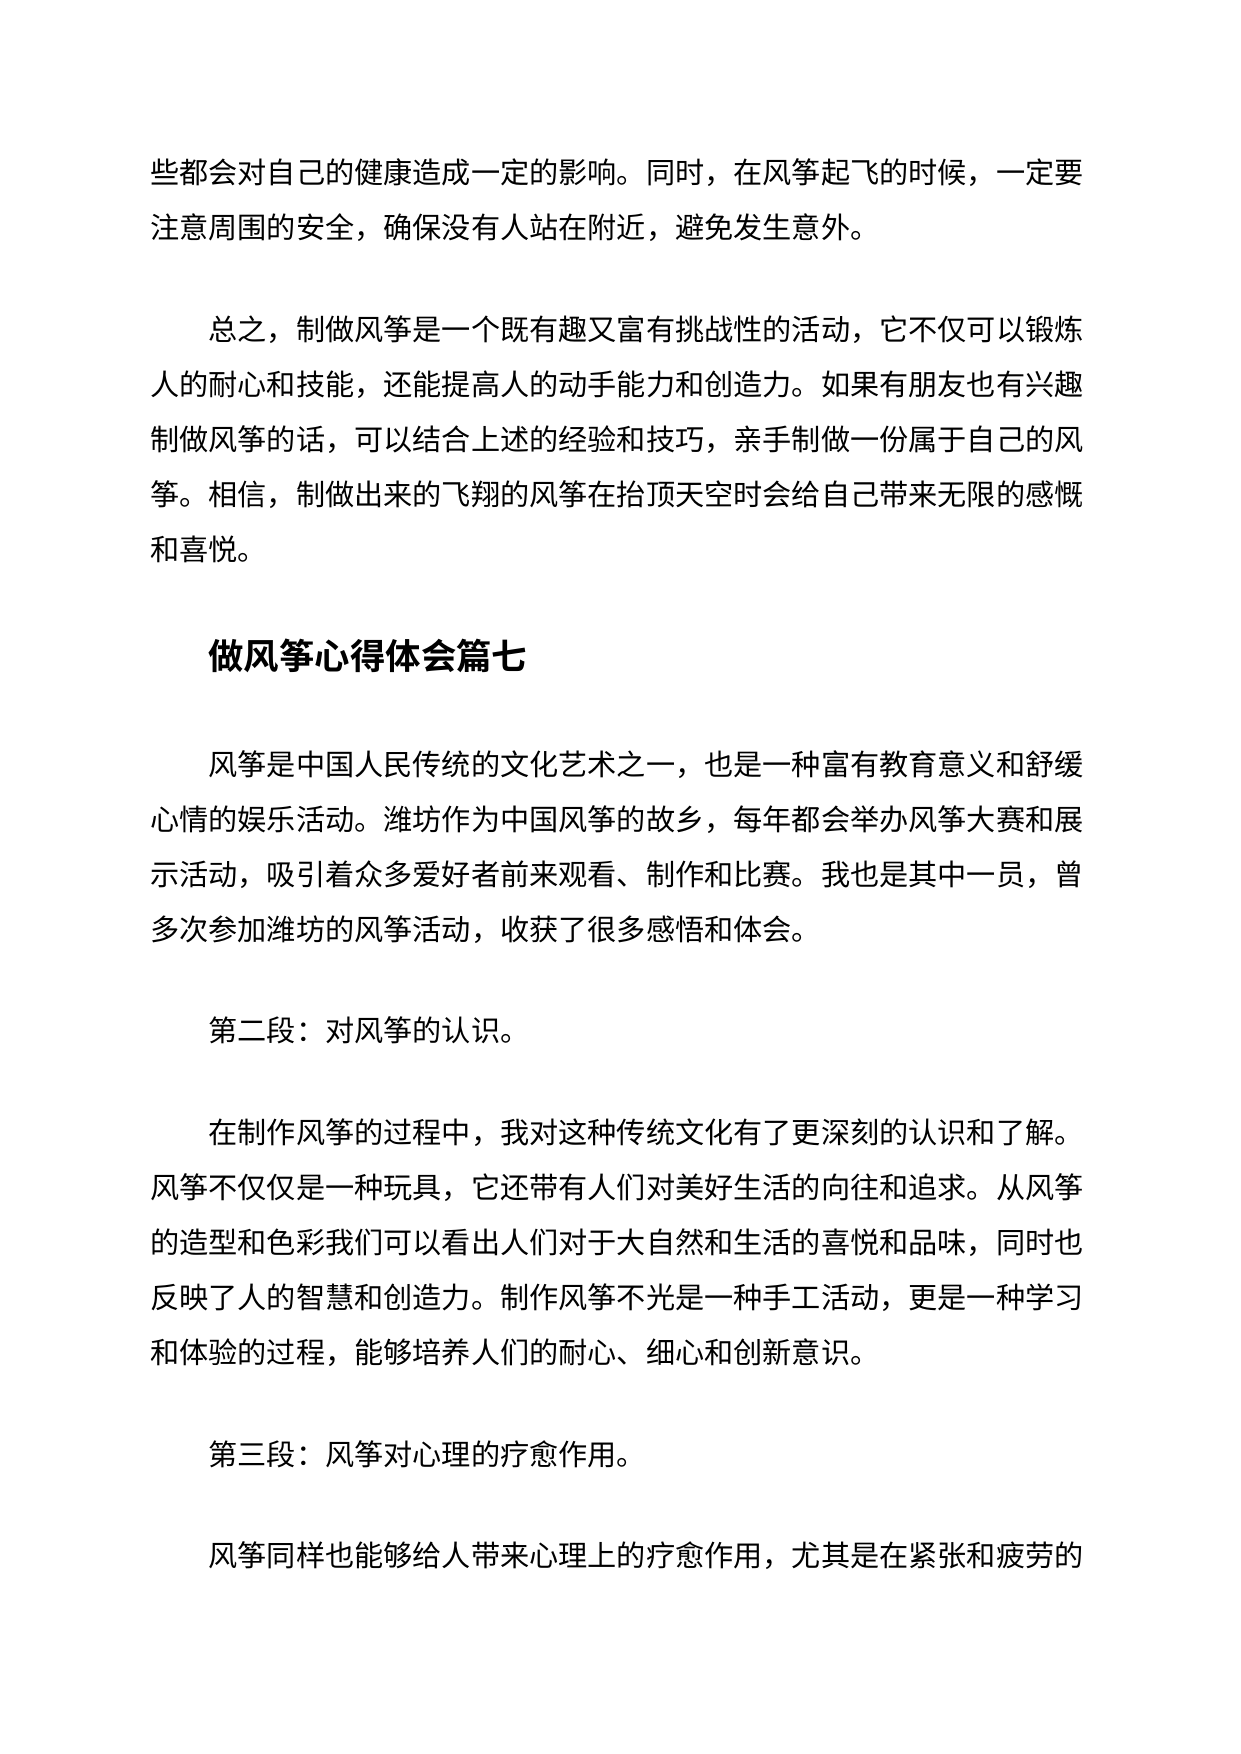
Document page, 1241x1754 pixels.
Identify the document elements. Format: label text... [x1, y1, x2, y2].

text 在制作风筝的过程中，我对这种传统文化有了更深刻的认识和了解。风筝不仅仅是一种玩具，它还带有人们对美好生活的向往和追求。从风筝的造型和色彩我们可以看出人们对于大自然和生活的喜悦和品味，同时也反映了人的智慧和创造力。制作风筝不光是一种手工活动，更是一种学习和体验的过程，能够培养人们的耐心、细心和创新意识。 [150, 1110, 1090, 1372]
text 做风筝心得体会篇七 [150, 628, 1090, 679]
text 风筝是中国人民传统的文化艺术之一，也是一种富有教育意义和舒缓心情的娱乐活动。潍坊作为中国风筝的故乡，每年都会举办风筝大赛和展示活动，吸引着众多爱好者前来观看、制作和比赛。我也是其中一员，曾多次参加潍坊的风筝活动，收获了很多感悟和体会。 [150, 741, 1090, 948]
text 第二段：对风筝的认识。 [150, 1008, 1090, 1050]
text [150, 1533, 1090, 1575]
text 总之，制做风筝是一个既有趣又富有挑战性的活动，它不仅可以锻炼人的耐心和技能，还能提高人的动手能力和创造力。如果有朋友也有兴趣制做风筝的话，可以结合上述的经验和技巧，亲手制做一份属于自己的风筝。相信，制做出来的飞翔的风筝在抬顶天空时会给自己带来无限的感慨和喜悦。 [150, 307, 1090, 568]
text 第三段：风筝对心理的疗愈作用。 [150, 1431, 1090, 1473]
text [150, 150, 1090, 247]
